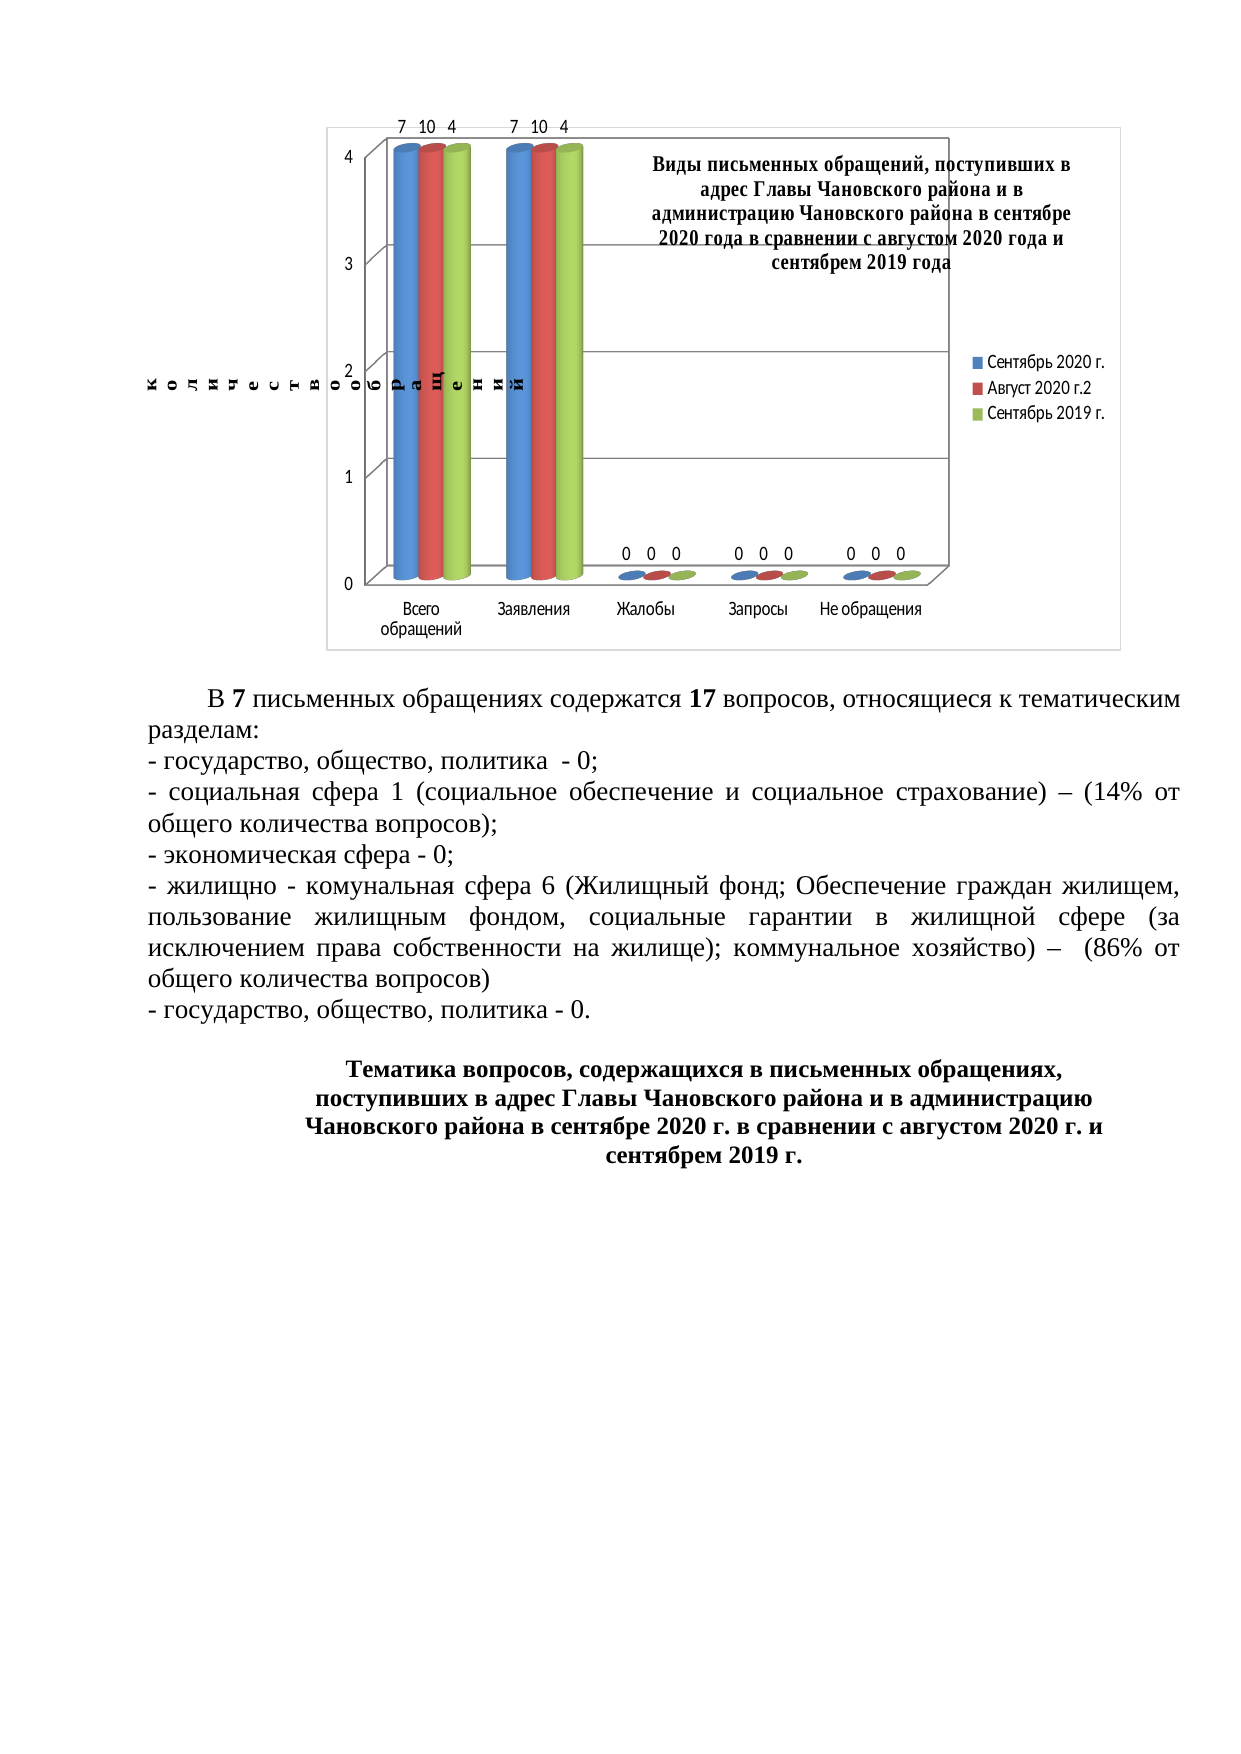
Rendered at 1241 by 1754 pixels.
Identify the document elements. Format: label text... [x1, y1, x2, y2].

text В 7 письменных обращениях содержатся 17 вопросов, относящиеся к тематическим разделам: [148, 682, 1181, 744]
text - социальная сфера 1 (социальное обеспечение и социальное страхование) – (14% от общего количества вопросов); [148, 776, 1181, 838]
text - экономическая сфера - 0; [148, 838, 1181, 869]
text - государство, общество, политика - 0; [148, 744, 1181, 776]
text - государство, общество, политика - 0. [148, 993, 1181, 1025]
text - жилищно - комунальная сфера 6 (Жилищный фонд; Обеспечение граждан жилищем, пользование жилищным фондом, социальные гарантии в жилищной сфере (за исключением права собственности на жилище); коммунальное хозяйство) – (86% от общего количества вопросов) [148, 869, 1181, 993]
